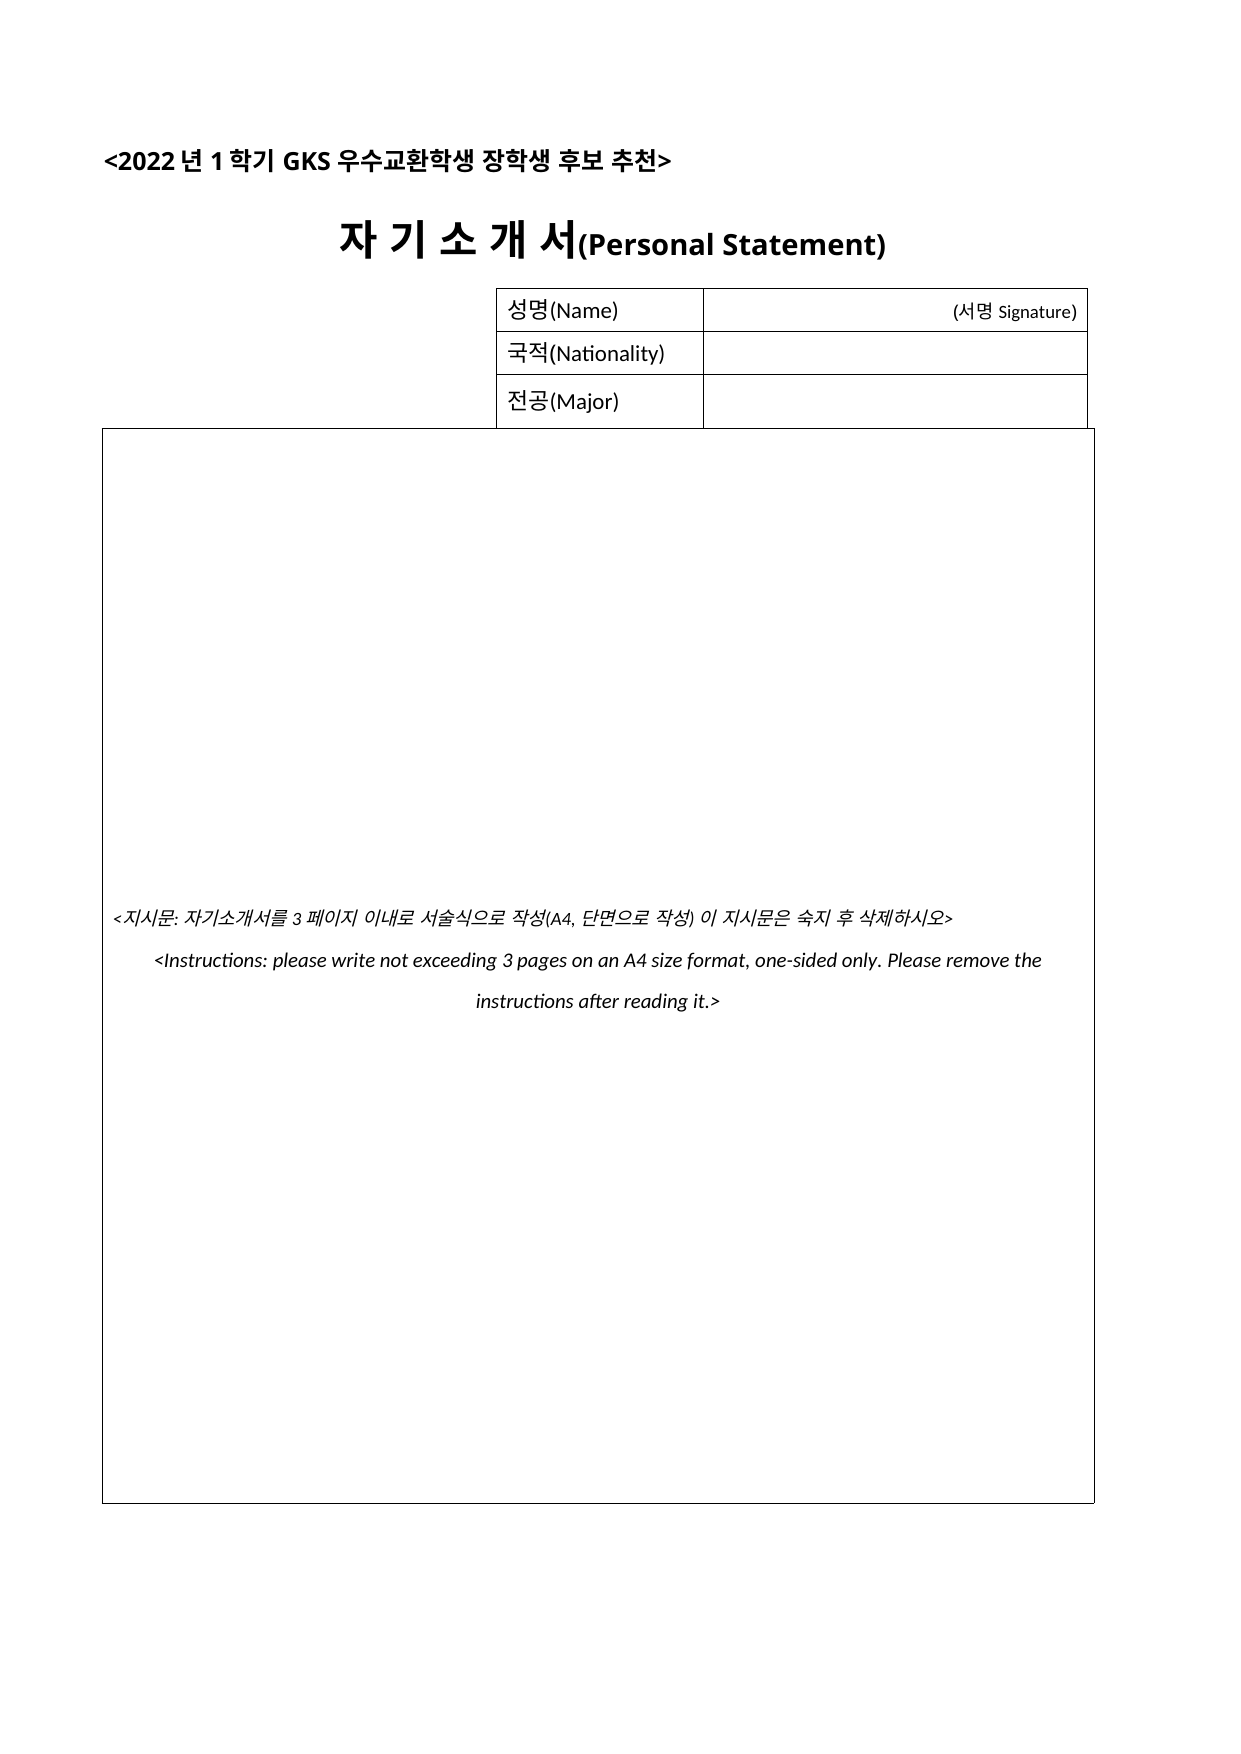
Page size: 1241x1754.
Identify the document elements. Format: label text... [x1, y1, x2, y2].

table_cell [704, 375, 1087, 428]
text 자 기 소 개 서(Personal Statement) [103, 207, 1122, 267]
table_header <지시문: 자기소개서를 3페이지 이내로 서술식으로 작성(A4, 단면으로 작성) 이 지시문은 숙지 후 삭제하시오> <Instructions: please write not exceeding 3 pages on an A4 size format, one-sided only. Please remove the instructions after reading it.> [103, 429, 1094, 1503]
table_header 성명(Name) [497, 289, 703, 331]
table_cell 전공(Major) [497, 375, 703, 428]
table_header (서명 Signature) [704, 289, 1087, 331]
table_cell 국적(Nationality) [497, 332, 703, 374]
text <2022년 1학기 GKS 우수교환학생 장학생 후보 추천> [103, 142, 1122, 178]
table_cell [704, 332, 1087, 374]
